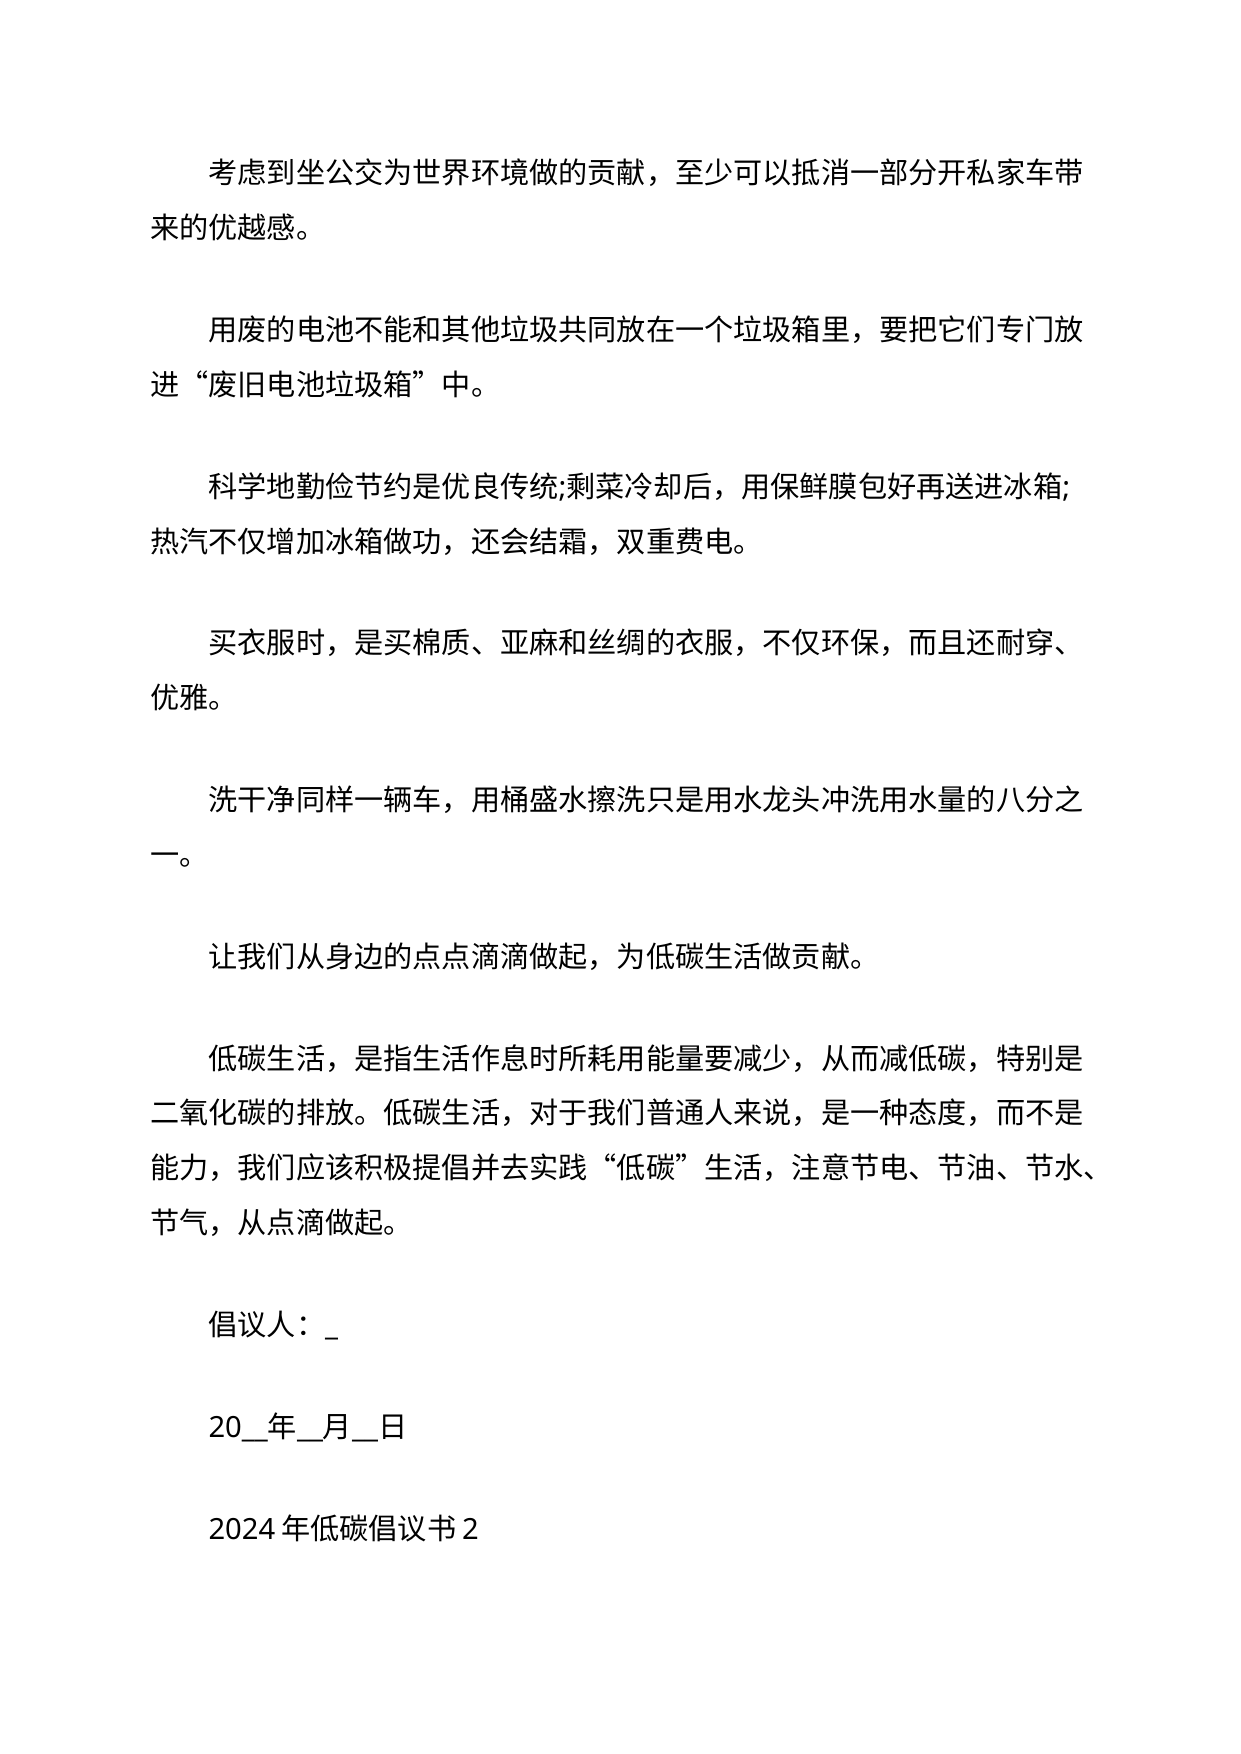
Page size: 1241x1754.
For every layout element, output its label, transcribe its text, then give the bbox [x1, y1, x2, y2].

text 2024年低碳倡议书2 [150, 1506, 1090, 1548]
text 科学地勤俭节约是优良传统;剩菜冷却后，用保鲜膜包好再送进冰箱;热汽不仅增加冰箱做功，还会结霜，双重费电。 [150, 463, 1090, 561]
text 20__年__月__日 [150, 1404, 1090, 1446]
text 买衣服时，是买棉质、亚麻和丝绸的衣服，不仅环保，而且还耐穿、优雅。 [150, 620, 1090, 717]
text 洗干净同样一辆车，用桶盛水擦洗只是用水龙头冲洗用水量的八分之一。 [150, 777, 1090, 874]
text 让我们从身边的点点滴滴做起，为低碳生活做贡献。 [150, 933, 1090, 976]
text 考虑到坐公交为世界环境做的贡献，至少可以抵消一部分开私家车带来的优越感。 [150, 150, 1090, 247]
text 低碳生活，是指生活作息时所耗用能量要减少，从而减低碳，特别是二氧化碳的排放。低碳生活，对于我们普通人来说，是一种态度，而不是能力，我们应该积极提倡并去实践“低碳”生活，注意节电、节油、节水、节气，从点滴做起。 [150, 1035, 1090, 1242]
text 倡议人：_ [150, 1302, 1090, 1344]
text 用废的电池不能和其他垃圾共同放在一个垃圾箱里，要把它们专门放进“废旧电池垃圾箱”中。 [150, 307, 1090, 404]
